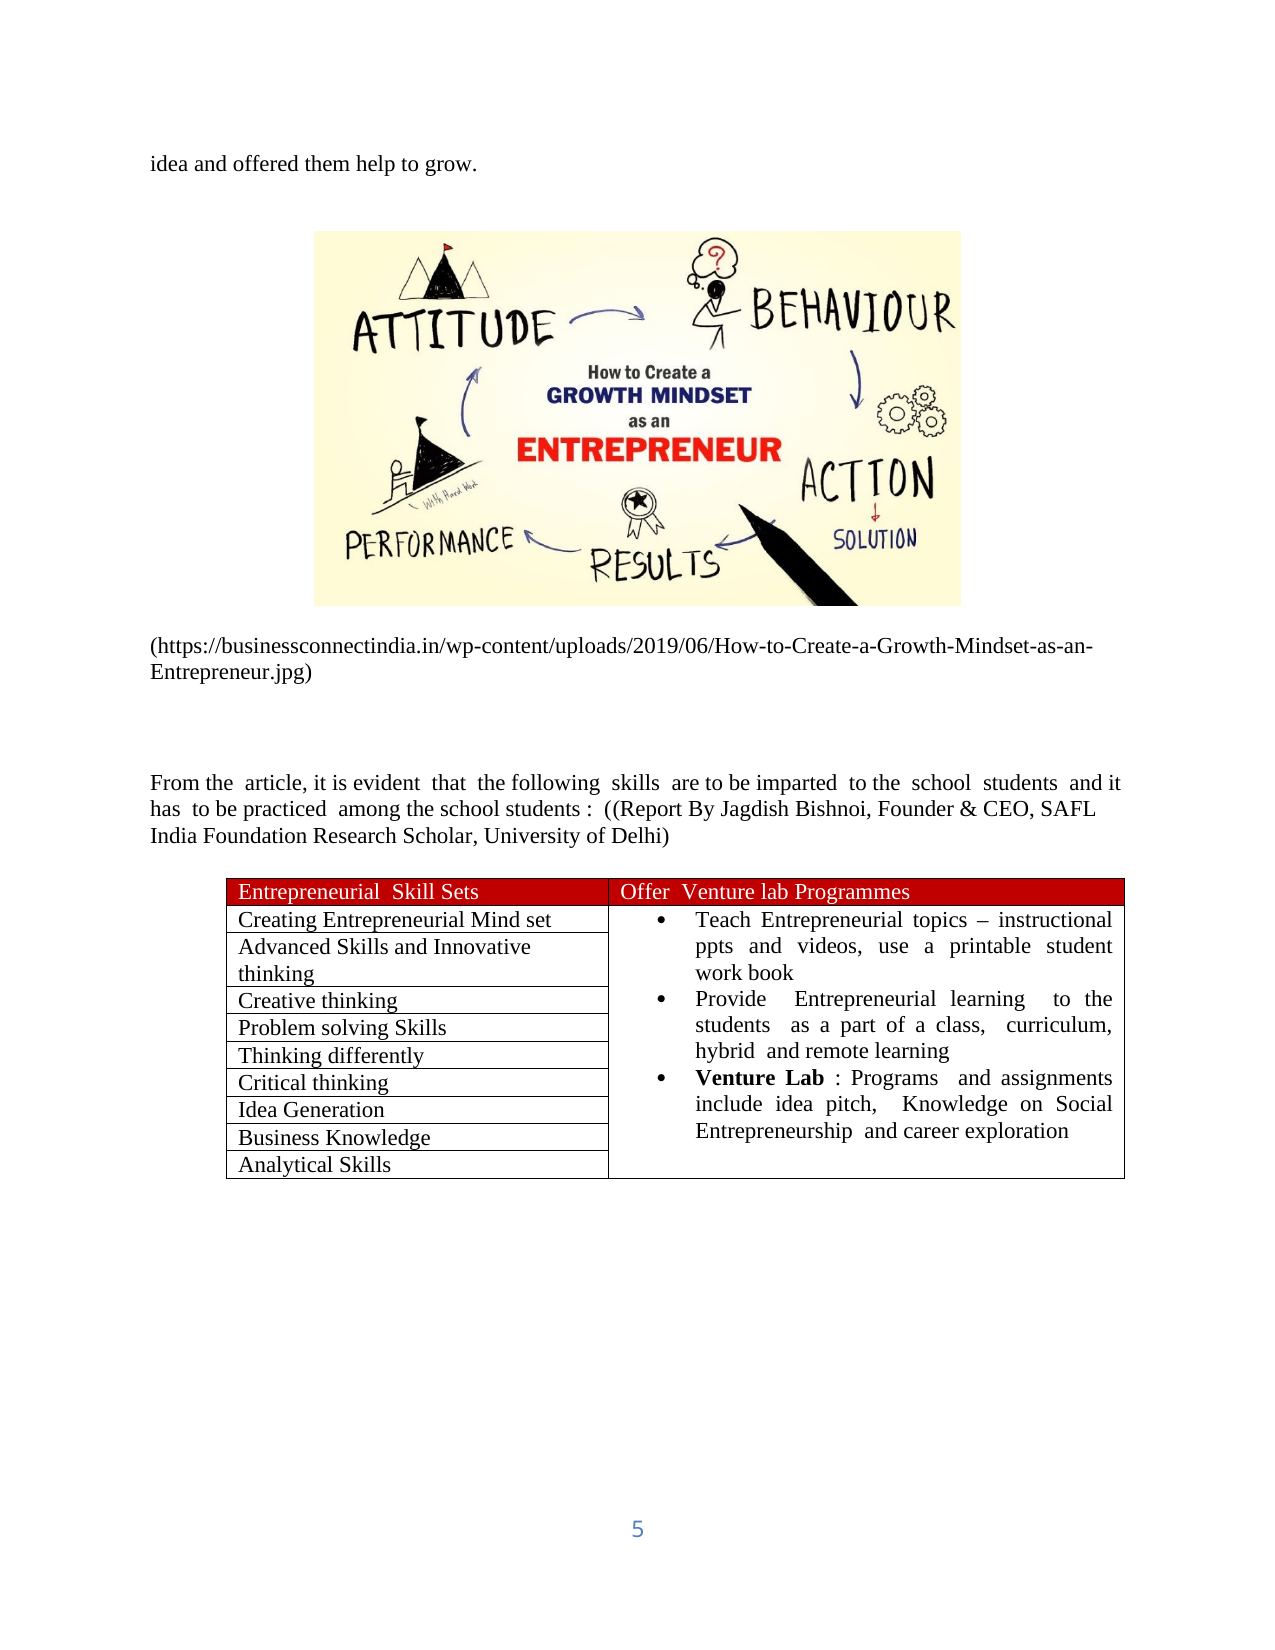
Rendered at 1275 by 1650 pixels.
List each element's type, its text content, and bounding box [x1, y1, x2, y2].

text (https://businessconnectindia.in/wp-content/uploads/2019/06/How-to-Create-a-Growth-Mindset-as-an-Entrepreneur.jpg) [150, 632, 1125, 684]
picture [314, 231, 961, 606]
table_cell Critical thinking [227, 1069, 608, 1096]
text From the article, it is evident that the following skills are to be imparted to the school students and it has to be practiced among the school students : ((Report By Jagdish Bishnoi, Founder & CEO, SAFL India Foundation Research Scholar, University of Delhi) [150, 769, 1125, 848]
table_cell Creative thinking [227, 987, 608, 1013]
table_cell Advanced Skills and Innovative thinking [227, 933, 608, 986]
table_cell Analytical Skills [227, 1151, 608, 1178]
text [150, 150, 1125, 176]
table_header Entrepreneurial Skill Sets [227, 879, 608, 905]
table_cell Business Knowledge [227, 1124, 608, 1150]
table_cell Teach Entrepreneurial topics – instructional ppts and videos, use a printable student work book Provide Entrepreneurial learning to the students as a part of a class, curriculum, hybrid and remote learning Venture Lab : Programs and assignments include idea pitch, Knowledge on Social Entrepreneurship and career exploration [609, 906, 1124, 1178]
table_header Offer Venture lab Programmes [609, 879, 1124, 905]
table_cell Idea Generation [227, 1097, 608, 1123]
table_cell Thinking differently [227, 1042, 608, 1068]
table_cell Problem solving Skills [227, 1014, 608, 1041]
table_cell Creating Entrepreneurial Mind set [227, 906, 608, 932]
